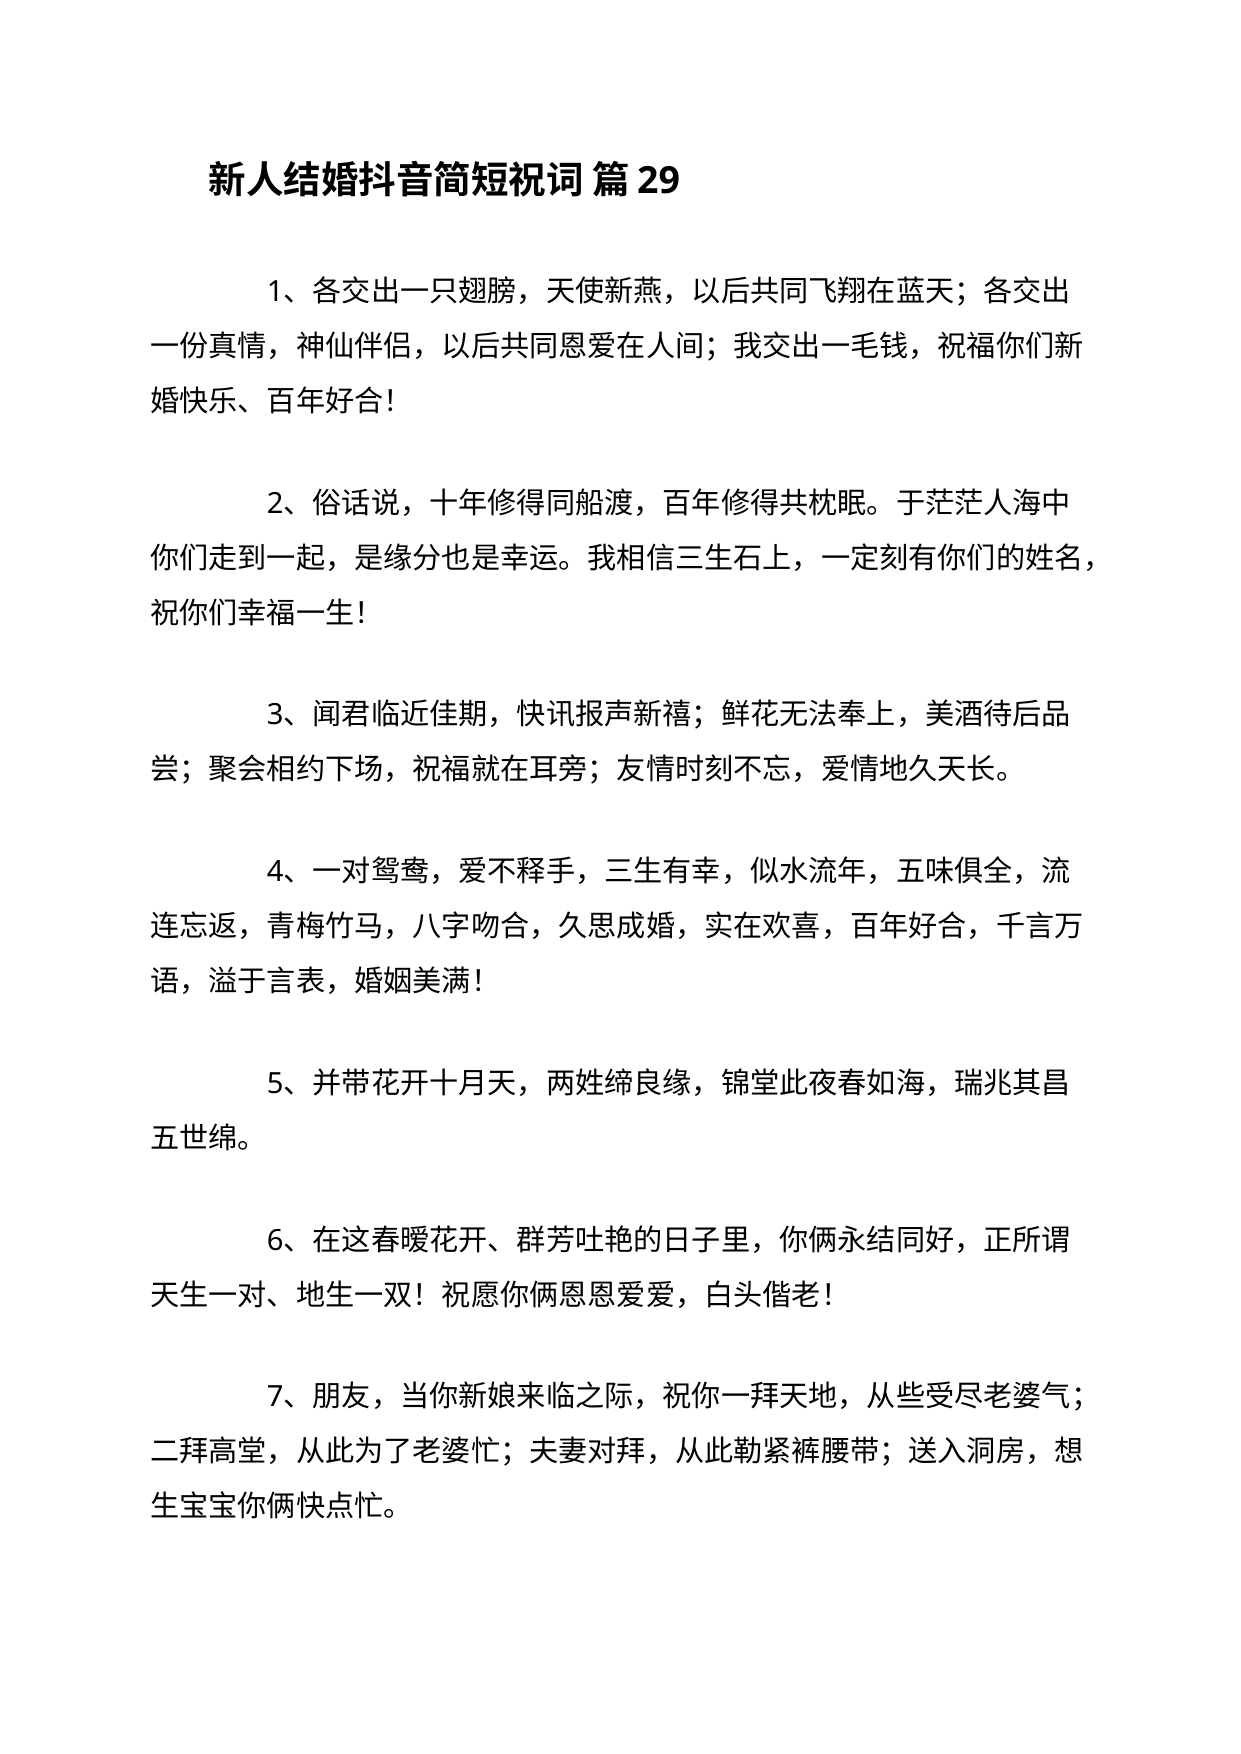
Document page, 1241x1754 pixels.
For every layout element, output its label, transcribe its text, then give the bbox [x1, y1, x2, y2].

text 3、闻君临近佳期，快讯报声新禧；鲜花无法奉上，美酒待后品尝；聚会相约下场，祝福就在耳旁；友情时刻不忘，爱情地久天长。 [150, 691, 1090, 788]
text 7、朋友，当你新娘来临之际，祝你一拜天地，从些受尽老婆气；二拜高堂，从此为了老婆忙；夫妻对拜，从此勒紧裤腰带；送入洞房，想生宝宝你俩快点忙。 [150, 1373, 1090, 1525]
text 4、一对鸳鸯，爱不释手，三生有幸，似水流年，五味俱全，流连忘返，青梅竹马，八字吻合，久思成婚，实在欢喜，百年好合，千言万语，溢于言表，婚姻美满！ [150, 848, 1090, 1000]
text 1、各交出一只翅膀，天使新燕，以后共同飞翔在蓝天；各交出一份真情，神仙伴侣，以后共同恩爱在人间；我交出一毛钱，祝福你们新婚快乐、百年好合！ [150, 268, 1090, 420]
text 2、俗话说，十年修得同船渡，百年修得共枕眠。于茫茫人海中你们走到一起，是缘分也是幸运。我相信三生石上，一定刻有你们的姓名，祝你们幸福一生！ [150, 479, 1090, 631]
text 新人结婚抖音简短祝词 篇29 [150, 150, 1090, 204]
text 6、在这春暧花开、群芳吐艳的日子里，你俩永结同好，正所谓天生一对、地生一双！祝愿你俩恩恩爱爱，白头偕老！ [150, 1216, 1090, 1313]
text 5、并带花开十月天，两姓缔良缘，锦堂此夜春如海，瑞兆其昌五世绵。 [150, 1059, 1090, 1157]
